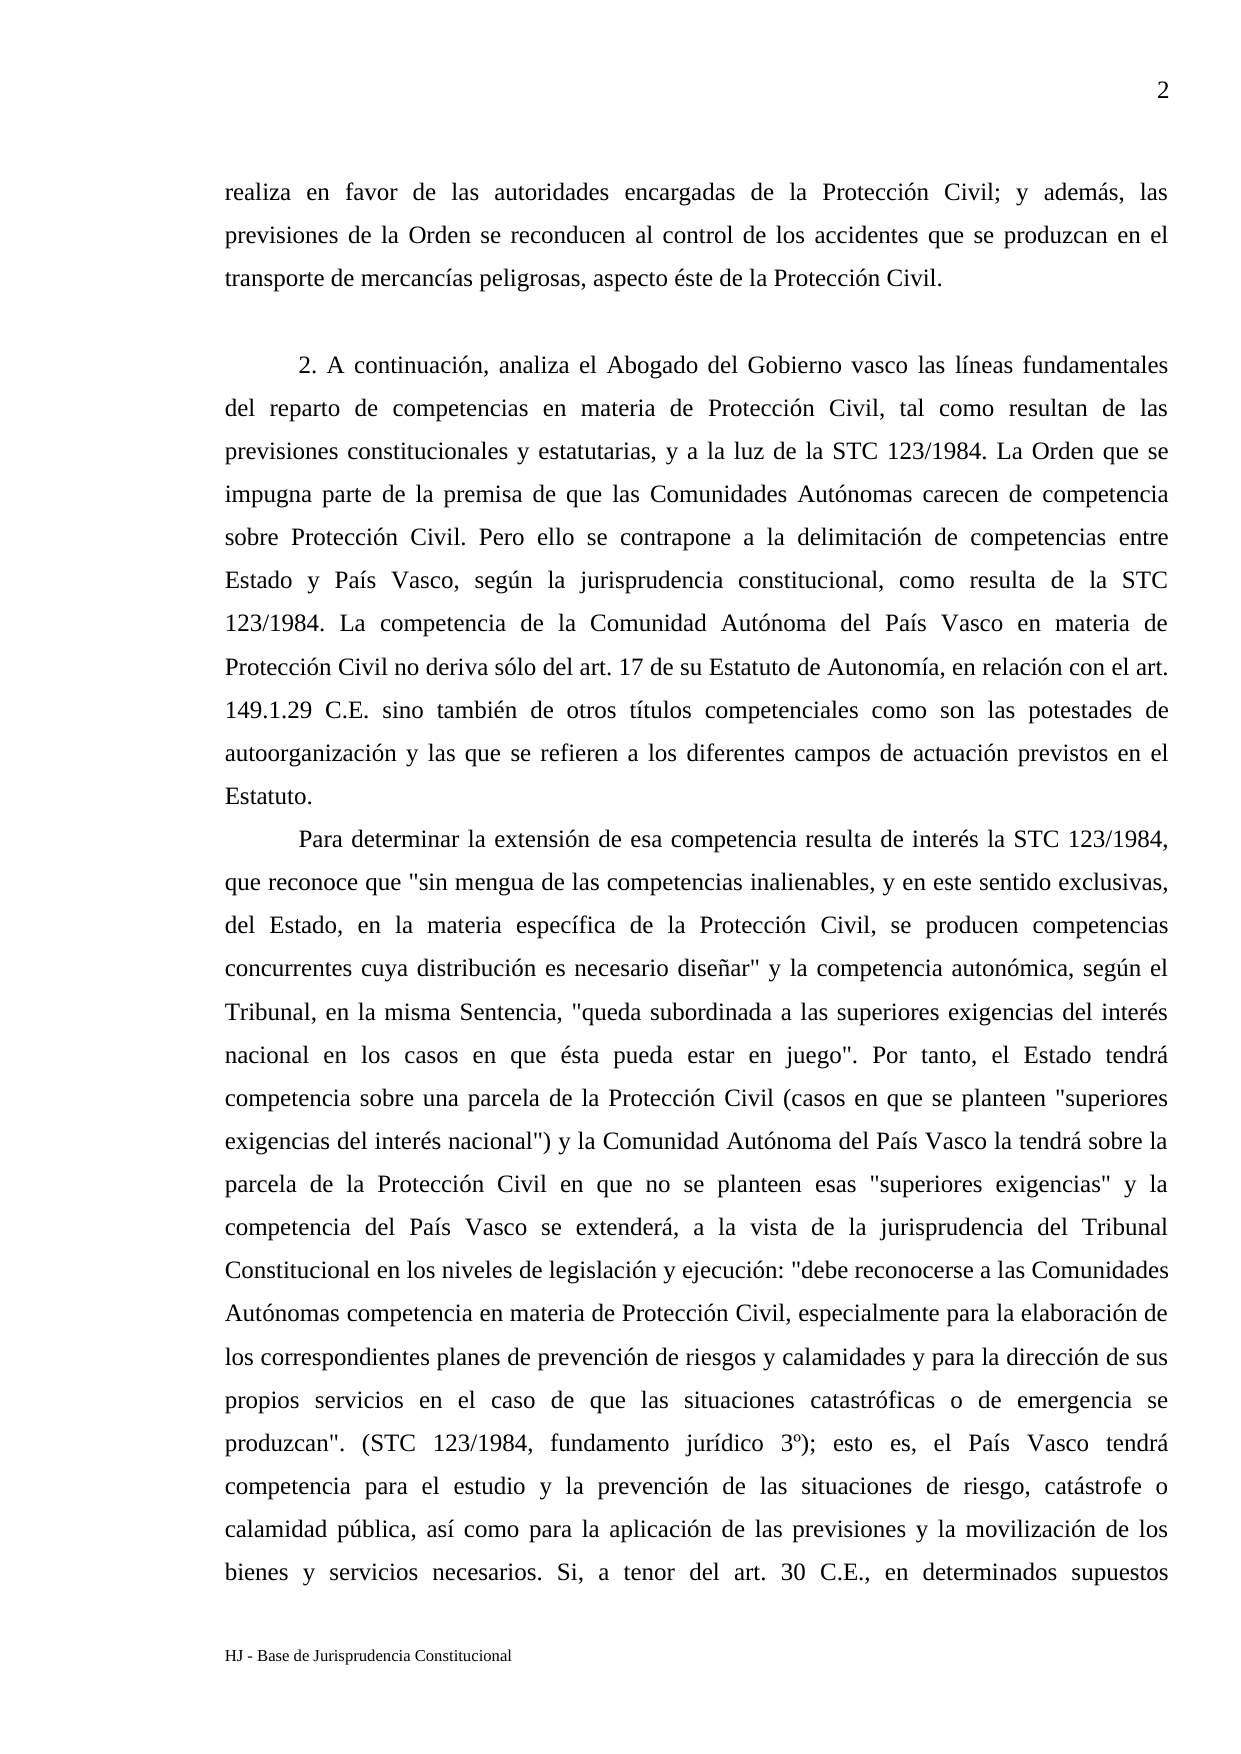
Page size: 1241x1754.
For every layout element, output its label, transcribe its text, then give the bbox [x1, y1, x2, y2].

text 2. A continuación, analiza el Abogado del Gobierno vasco las líneas fundamentales del reparto de competencias en materia de Protección Civil, tal como resultan de las previsiones constitucionales y estatutarias, y a la luz de la STC 123/1984. La Orden que se impugna parte de la premisa de que las Comunidades Autónomas carecen de competencia sobre Protección Civil. Pero ello se contrapone a la delimitación de competencias entre Estado y País Vasco, según la jurisprudencia constitucional, como resulta de la STC 123/1984. La competencia de la Comunidad Autónoma del País Vasco en materia de Protección Civil no deriva sólo del art. 17 de su Estatuto de Autonomía, en relación con el art. 149.1.29 C.E. sino también de otros títulos competenciales como son las potestades de autoorganización y las que se refieren a los diferentes campos de actuación previstos en el Estatuto. [224, 350, 1169, 810]
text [224, 177, 1169, 292]
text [224, 824, 1169, 1586]
